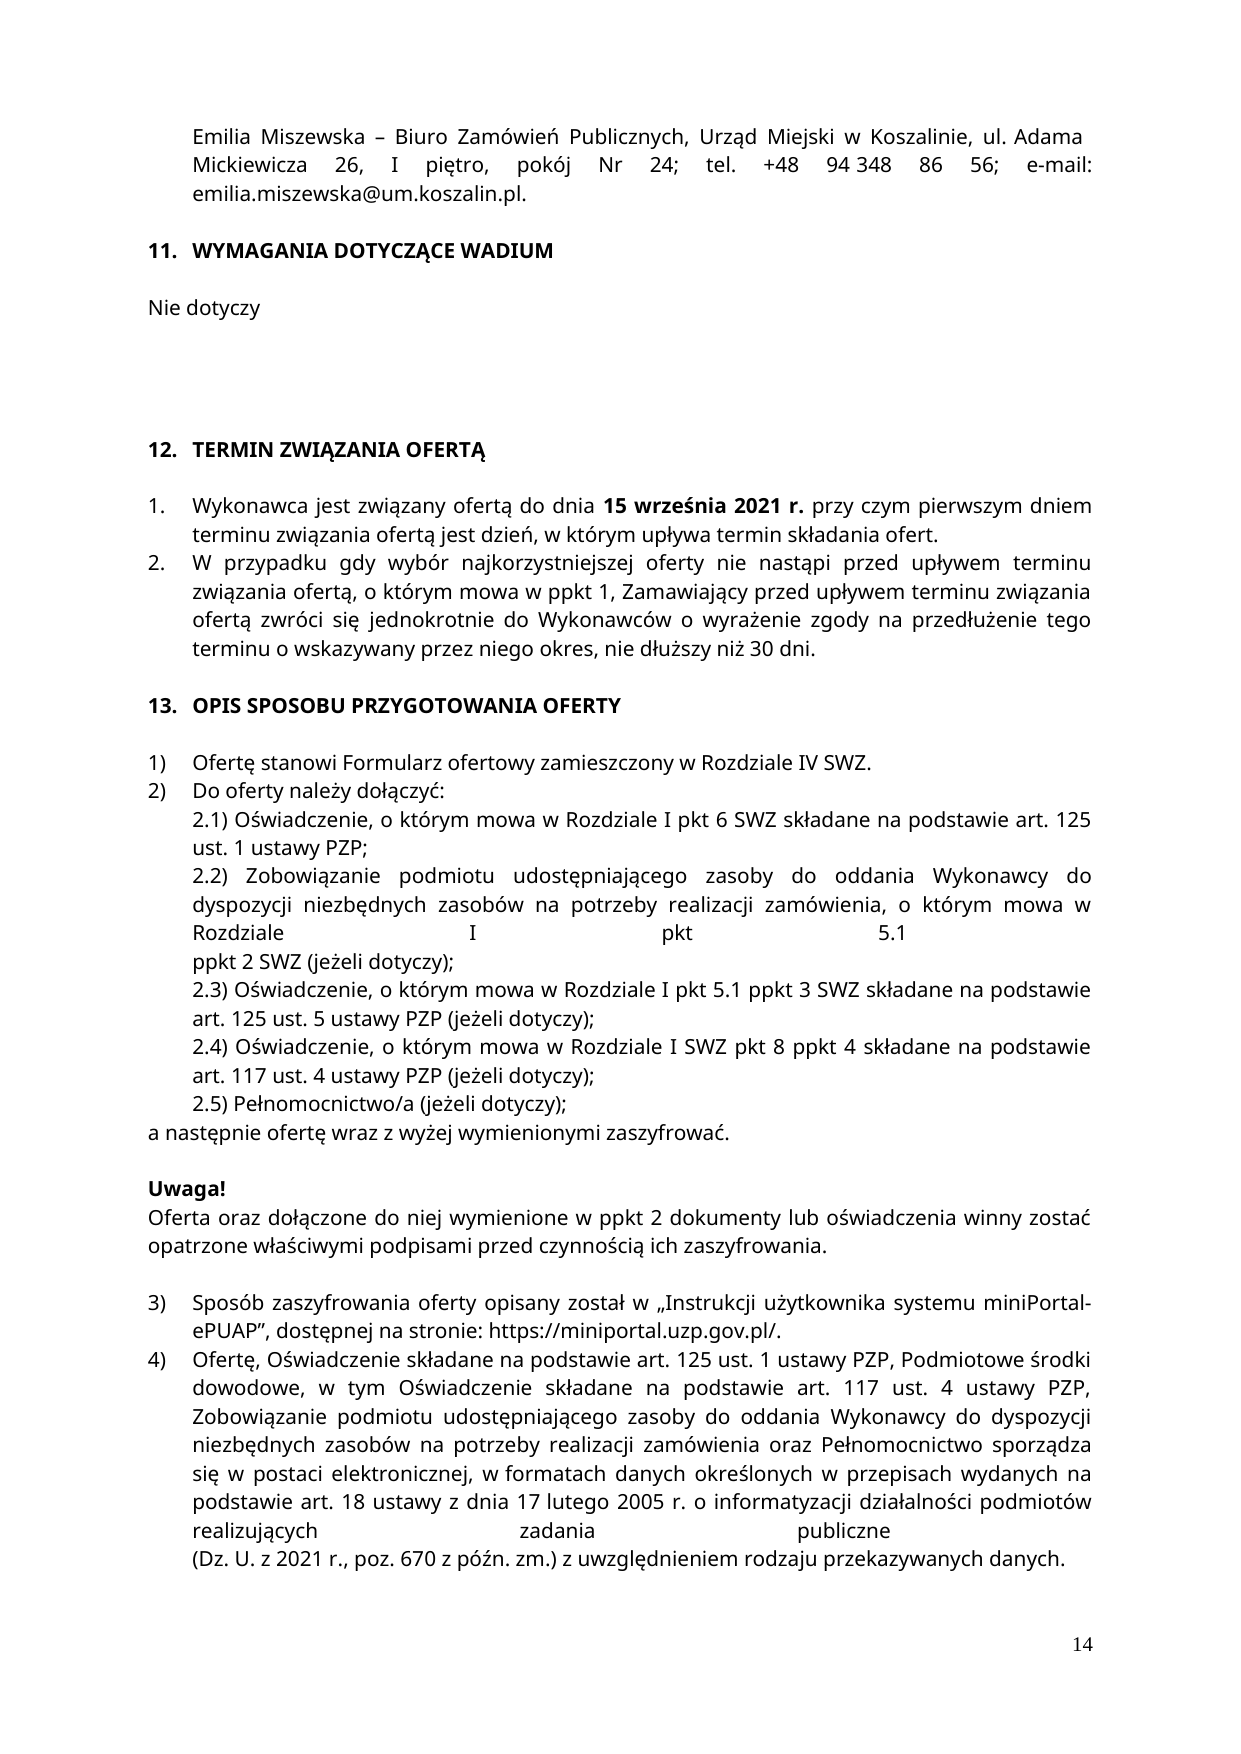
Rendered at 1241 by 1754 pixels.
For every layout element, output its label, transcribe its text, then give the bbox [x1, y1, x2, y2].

text 2.5) Pełnomocnictwo/a (jeżeli dotyczy); [148, 1089, 1092, 1118]
list Wykonawca jest związany ofertą do dnia 15 września 2021 r. przy czym pierwszym dniem terminu związania ofertą jest dzień, w którym upływa termin składania ofert. [148, 492, 1092, 548]
list WYMAGANIA DOTYCZĄCE WADIUM [148, 236, 1092, 264]
list W przypadku gdy wybór najkorzystniejszej oferty nie nastąpi przed upływem terminu związania ofertą, o którym mowa w ppkt 1, Zamawiający przed upływem terminu związania ofertą zwróci się jednokrotnie do Wykonawców o wyrażenie zgody na przedłużenie tego terminu o wskazywany przez niego okres, nie dłuższy niż 30 dni. [148, 548, 1092, 663]
text 1) Ofertę stanowi Formularz ofertowy zamieszczony w Rozdziale IV SWZ. [148, 748, 1092, 776]
list TERMIN ZWIĄZANIA OFERTĄ [148, 435, 1092, 463]
text a następnie ofertę wraz z wyżej wymienionymi zaszyfrować. [148, 1118, 1092, 1146]
text 2.3) Oświadczenie, o którym mowa w Rozdziale I pkt 5.1 ppkt 3 SWZ składane na podstawie art. 125 ust. 5 ustawy PZP (jeżeli dotyczy); [148, 975, 1092, 1032]
text Oferta oraz dołączone do niej wymienione w ppkt 2 dokumenty lub oświadczenia winny zostać opatrzone właściwymi podpisami przed czynnością ich zaszyfrowania. [148, 1203, 1092, 1260]
text 2.1) Oświadczenie, o którym mowa w Rozdziale I pkt 6 SWZ składane na podstawie art. 125 ust. 1 ustawy PZP; [148, 805, 1092, 862]
text Uwaga! [148, 1174, 1092, 1203]
list OPIS SPOSOBU PRZYGOTOWANIA OFERTY [148, 691, 1092, 719]
text 3) Sposób zaszyfrowania oferty opisany został w „Instrukcji użytkownika systemu miniPortal-ePUAP”, dostępnej na stronie: https://miniportal.uzp.gov.pl/. [148, 1288, 1092, 1345]
text Emilia Miszewska – Biuro Zamówień Publicznych, Urząd Miejski w Koszalinie, ul. Adama Mickiewicza 26, I piętro, pokój Nr 24; tel. +48 94 348 86 56; e-mail: emilia.miszewska@um.koszalin.pl. [192, 122, 1092, 207]
text Nie dotyczy [148, 293, 1092, 321]
text 2.2) Zobowiązanie podmiotu udostępniającego zasoby do oddania Wykonawcy do dyspozycji niezbędnych zasobów na potrzeby realizacji zamówienia, o którym mowa w Rozdziale I pkt 5.1 ppkt 2 SWZ (jeżeli dotyczy); [148, 862, 1092, 975]
text 4) Ofertę, Oświadczenie składane na podstawie art. 125 ust. 1 ustawy PZP, Podmiotowe środki dowodowe, w tym Oświadczenie składane na podstawie art. 117 ust. 4 ustawy PZP, Zobowiązanie podmiotu udostępniającego zasoby do oddania Wykonawcy do dyspozycji niezbędnych zasobów na potrzeby realizacji zamówienia oraz Pełnomocnictwo sporządza się w postaci elektronicznej, w formatach danych określonych w przepisach wydanych na podstawie art. 18 ustawy z dnia 17 lutego 2005 r. o informatyzacji działalności podmiotów realizujących zadania publiczne (Dz. U. z 2021 r., poz. 670 z późn. zm.) z uwzględnieniem rodzaju przekazywanych danych. [148, 1345, 1092, 1573]
text 2) Do oferty należy dołączyć: [148, 776, 1092, 805]
text 2.4) Oświadczenie, o którym mowa w Rozdziale I SWZ pkt 8 ppkt 4 składane na podstawie art. 117 ust. 4 ustawy PZP (jeżeli dotyczy); [148, 1032, 1092, 1089]
